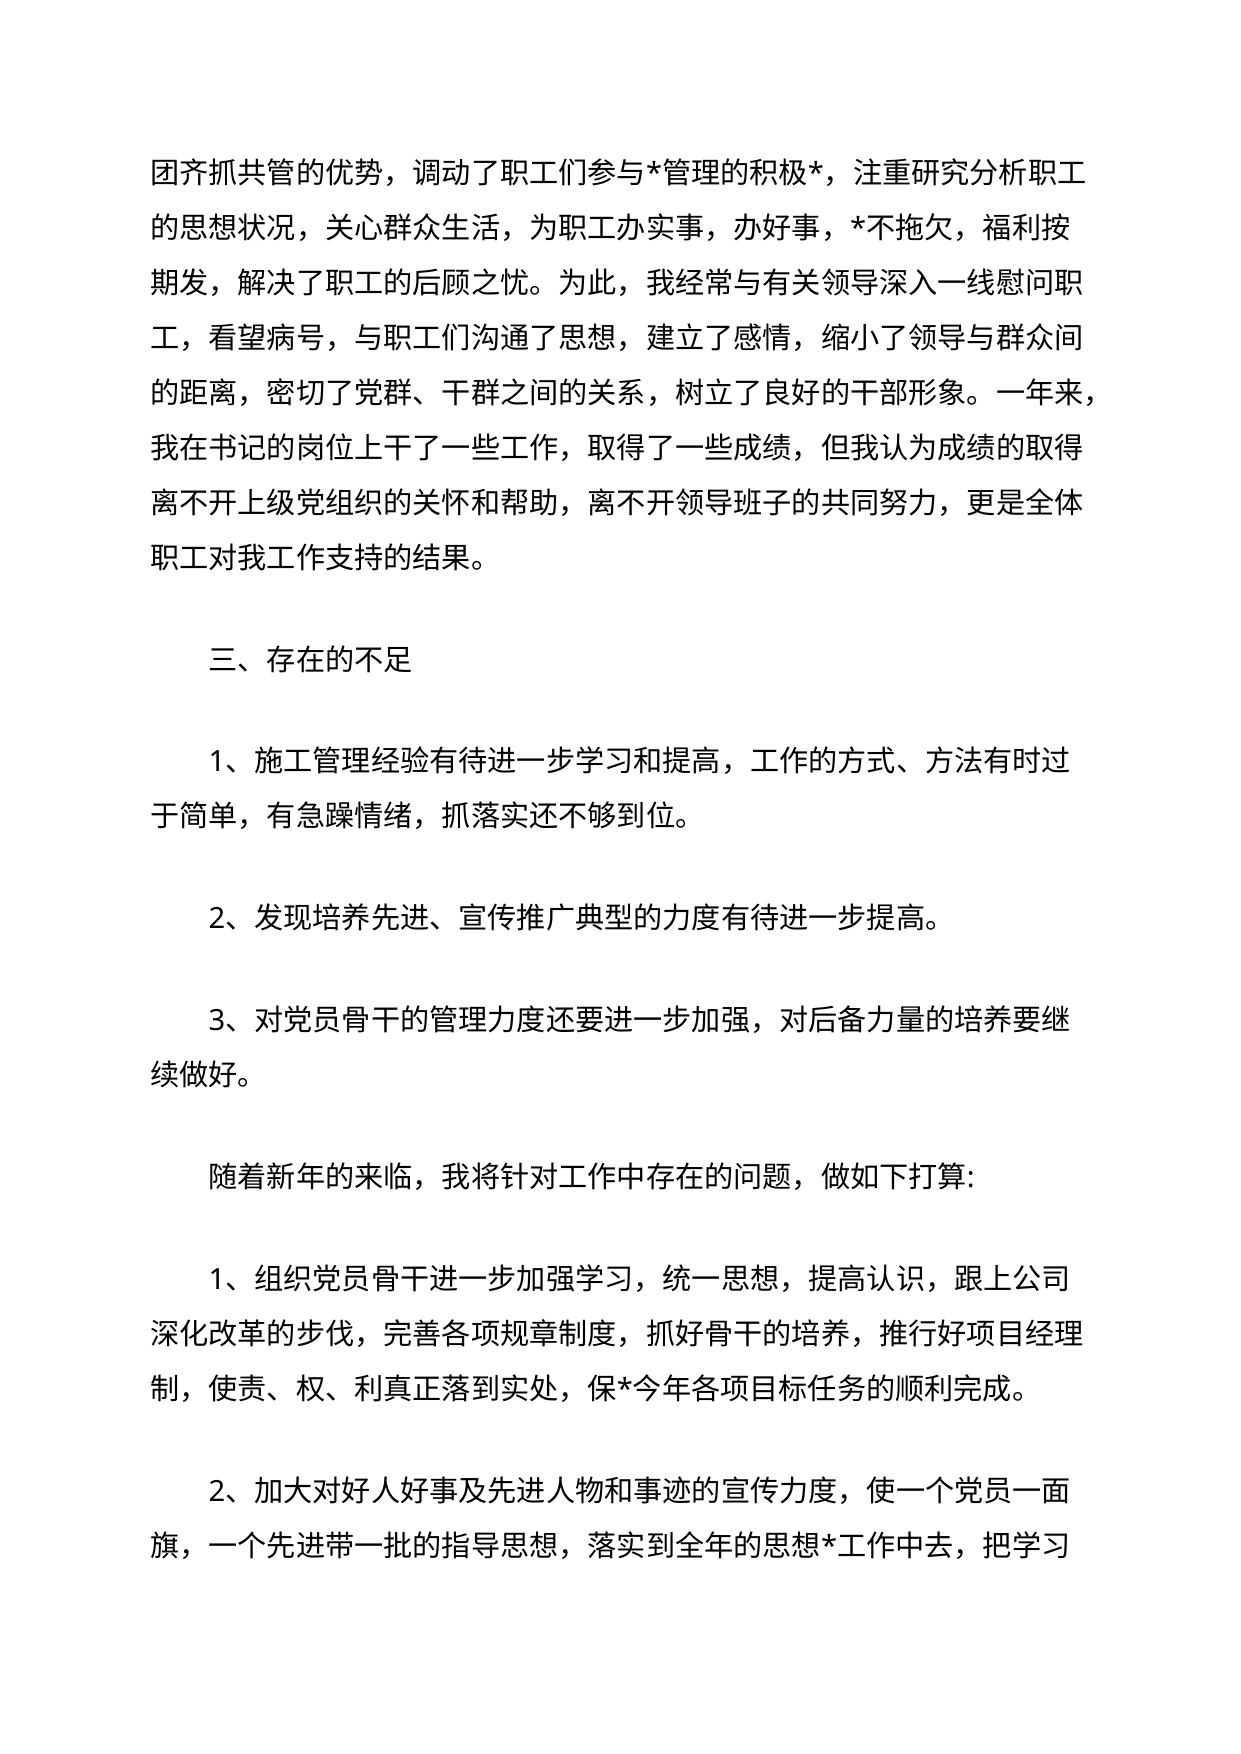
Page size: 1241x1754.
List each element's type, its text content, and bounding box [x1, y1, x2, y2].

text 随着新年的来临，我将针对工作中存在的问题，做如下打算: [150, 1153, 1090, 1196]
text 三、存在的不足 [150, 636, 1090, 678]
text 1、组织党员骨干进一步加强学习，统一思想，提高认识，跟上公司深化改革的步伐，完善各项规章制度，抓好骨干的培养，推行好项目经理制，使责、权、利真正落到实处，保*今年各项目标任务的顺利完成。 [150, 1256, 1090, 1408]
text 3、对党员骨干的管理力度还要进一步加强，对后备力量的培养要继续做好。 [150, 997, 1090, 1094]
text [150, 1467, 1090, 1565]
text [150, 150, 1090, 577]
text 1、施工管理经验有待进一步学习和提高，工作的方式、方法有时过于简单，有急躁情绪，抓落实还不够到位。 [150, 738, 1090, 835]
text 2、发现培养先进、宣传推广典型的力度有待进一步提高。 [150, 895, 1090, 937]
